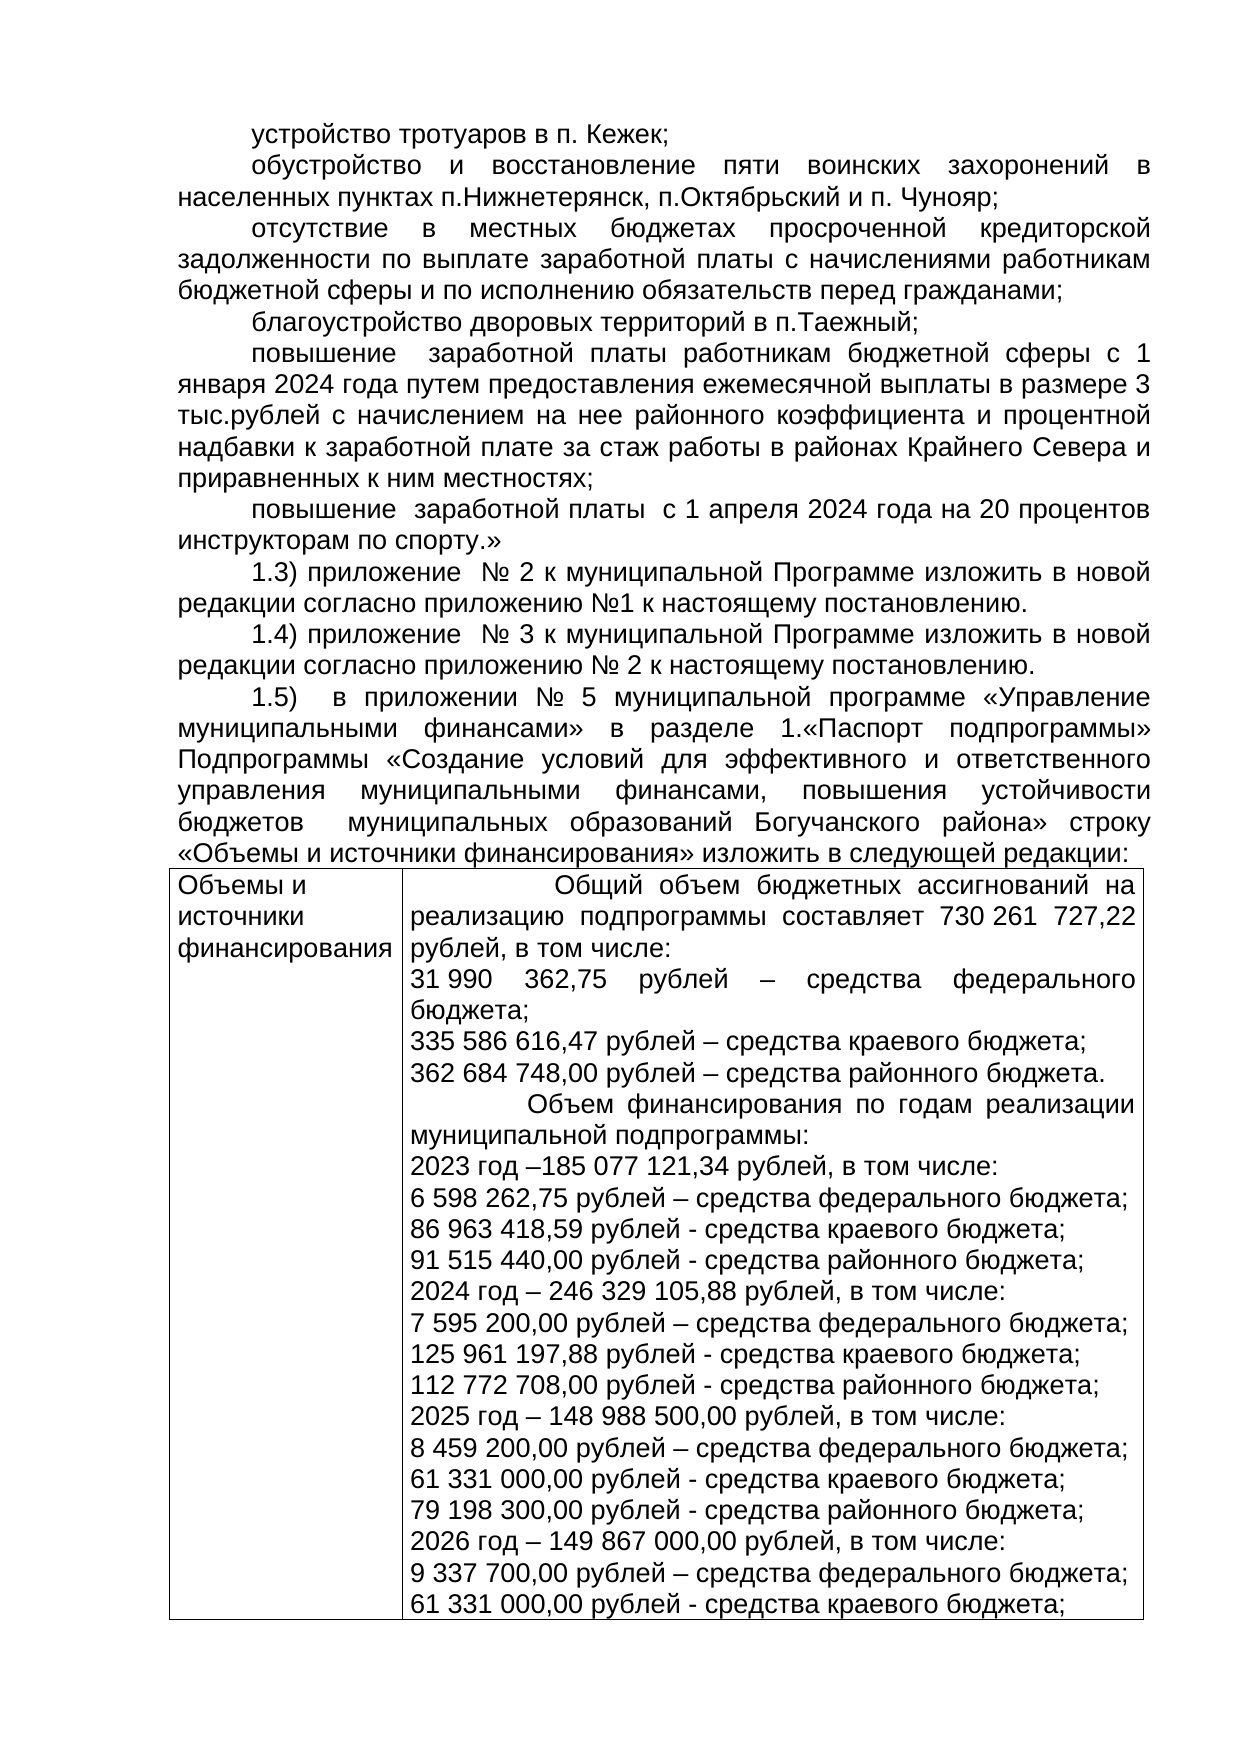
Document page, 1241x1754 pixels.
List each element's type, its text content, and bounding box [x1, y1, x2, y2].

text 1.5) в приложении № 5 муниципальной программе «Управление муниципальными финансами» в разделе 1.«Паспорт подпрограммы» Подпрограммы «Создание условий для эффективного и ответственного управления муниципальными финансами, повышения устойчивости бюджетов муниципальных образований Богучанского района» строку «Объемы и источники финансирования» изложить в следующей редакции: [177, 681, 1152, 868]
text 1.4) приложение № 3 к муниципальной Программе изложить в новой редакции согласно приложению № 2 к настоящему постановлению. [177, 618, 1152, 681]
text повышение заработной платы с 1 апреля 2024 года на 20 процентов инструкторам по спорту.» [177, 493, 1152, 556]
text отсутствие в местных бюджетах просроченной кредиторской задолженности по выплате заработной платы с начислениями работникам бюджетной сферы и по исполнению обязательств перед гражданами; [177, 212, 1152, 306]
text повышение заработной платы работникам бюджетной сферы с 1 января 2024 года путем предоставления ежемесячной выплаты в размере 3 тыс.рублей с начислением на нее районного коэффициента и процентной надбавки к заработной плате за стаж работы в районах Крайнего Севера и приравненных к ним местностях; [177, 337, 1152, 493]
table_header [170, 869, 402, 1619]
text благоустройство дворовых территорий в п.Таежный; [177, 306, 1152, 337]
text обустройство и восстановление пяти воинских захоронений в населенных пунктах п.Нижнетерянск, п.Октябрьский и п. Чунояр; [177, 149, 1152, 212]
text 1.3) приложение № 2 к муниципальной Программе изложить в новой редакции согласно приложению №1 к настоящему постановлению. [177, 556, 1152, 618]
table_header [403, 869, 1143, 1619]
text устройство тротуаров в п. Кежек; [177, 118, 1152, 149]
